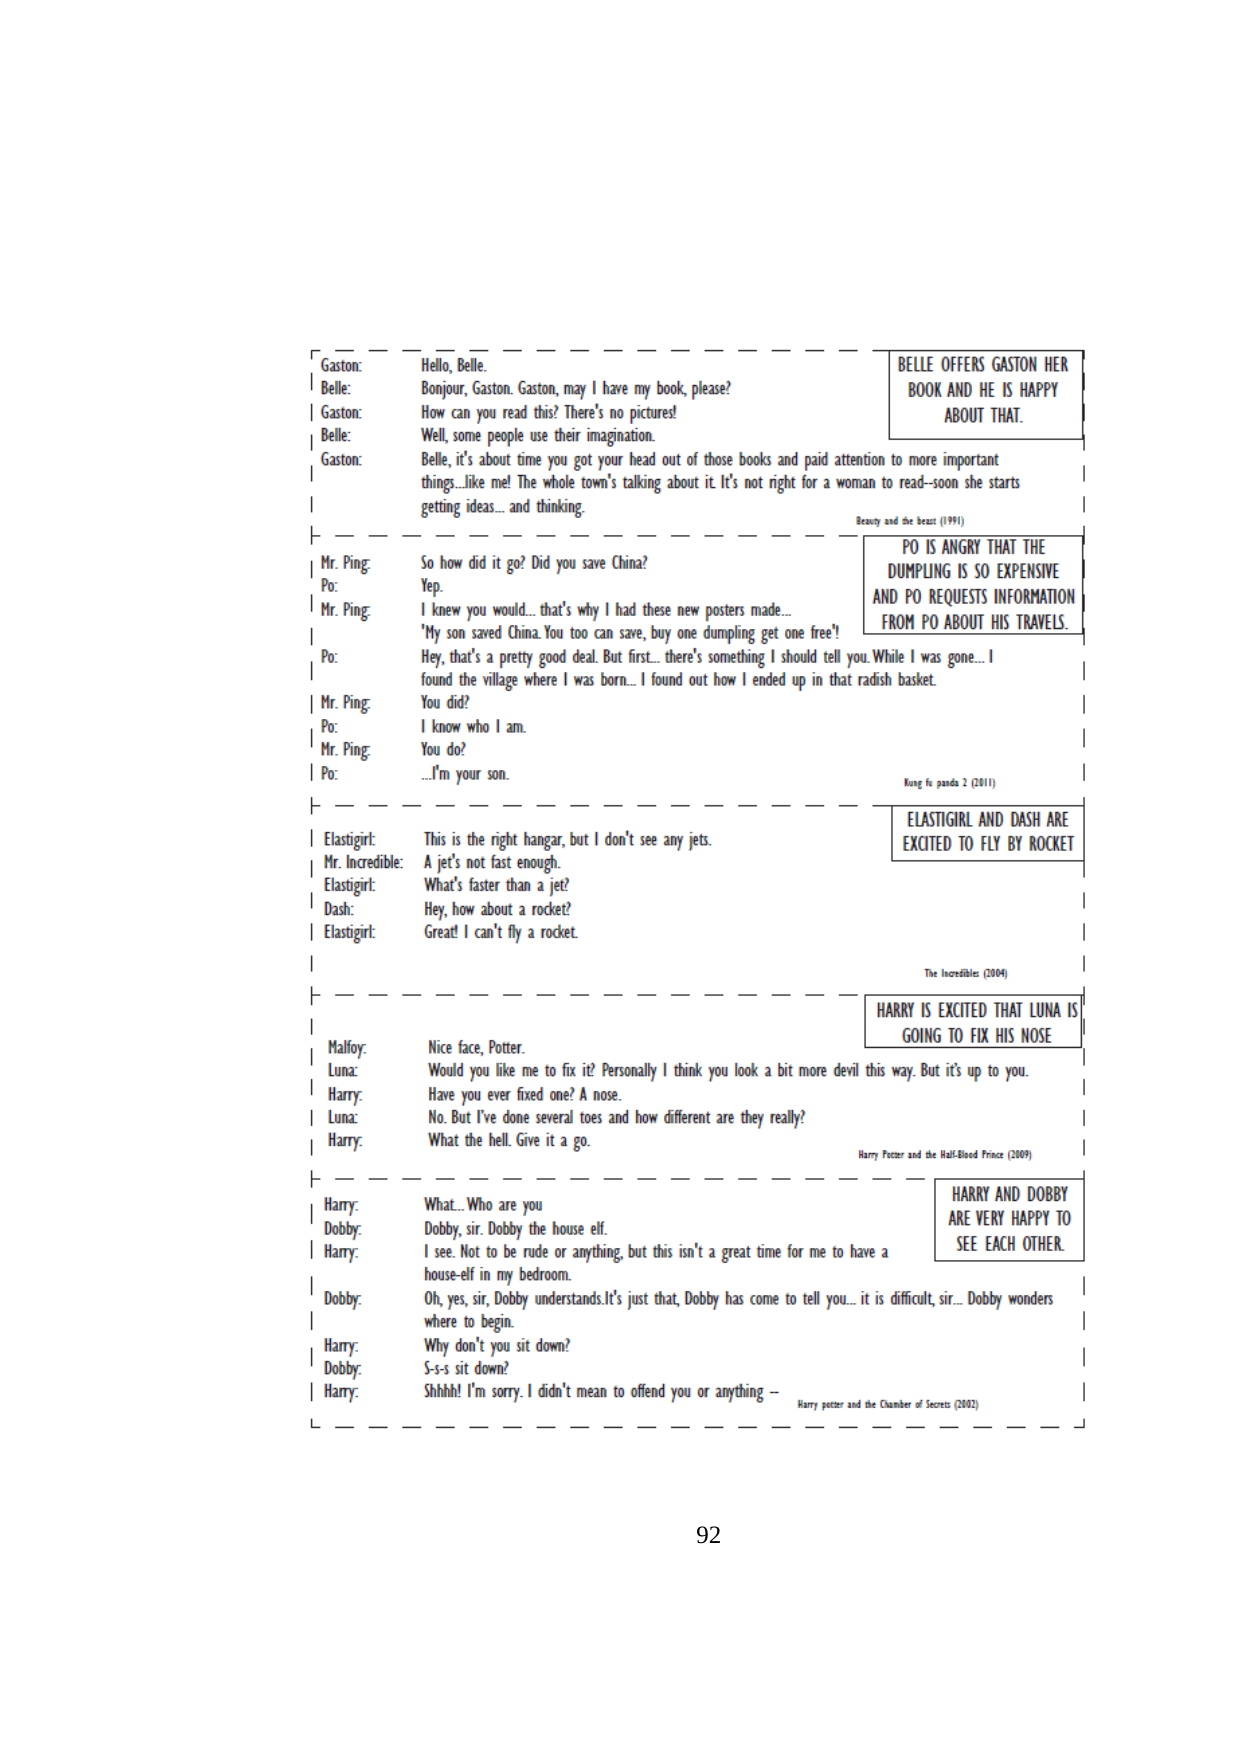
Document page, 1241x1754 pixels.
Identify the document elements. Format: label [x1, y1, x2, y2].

picture [295, 334, 1097, 1443]
